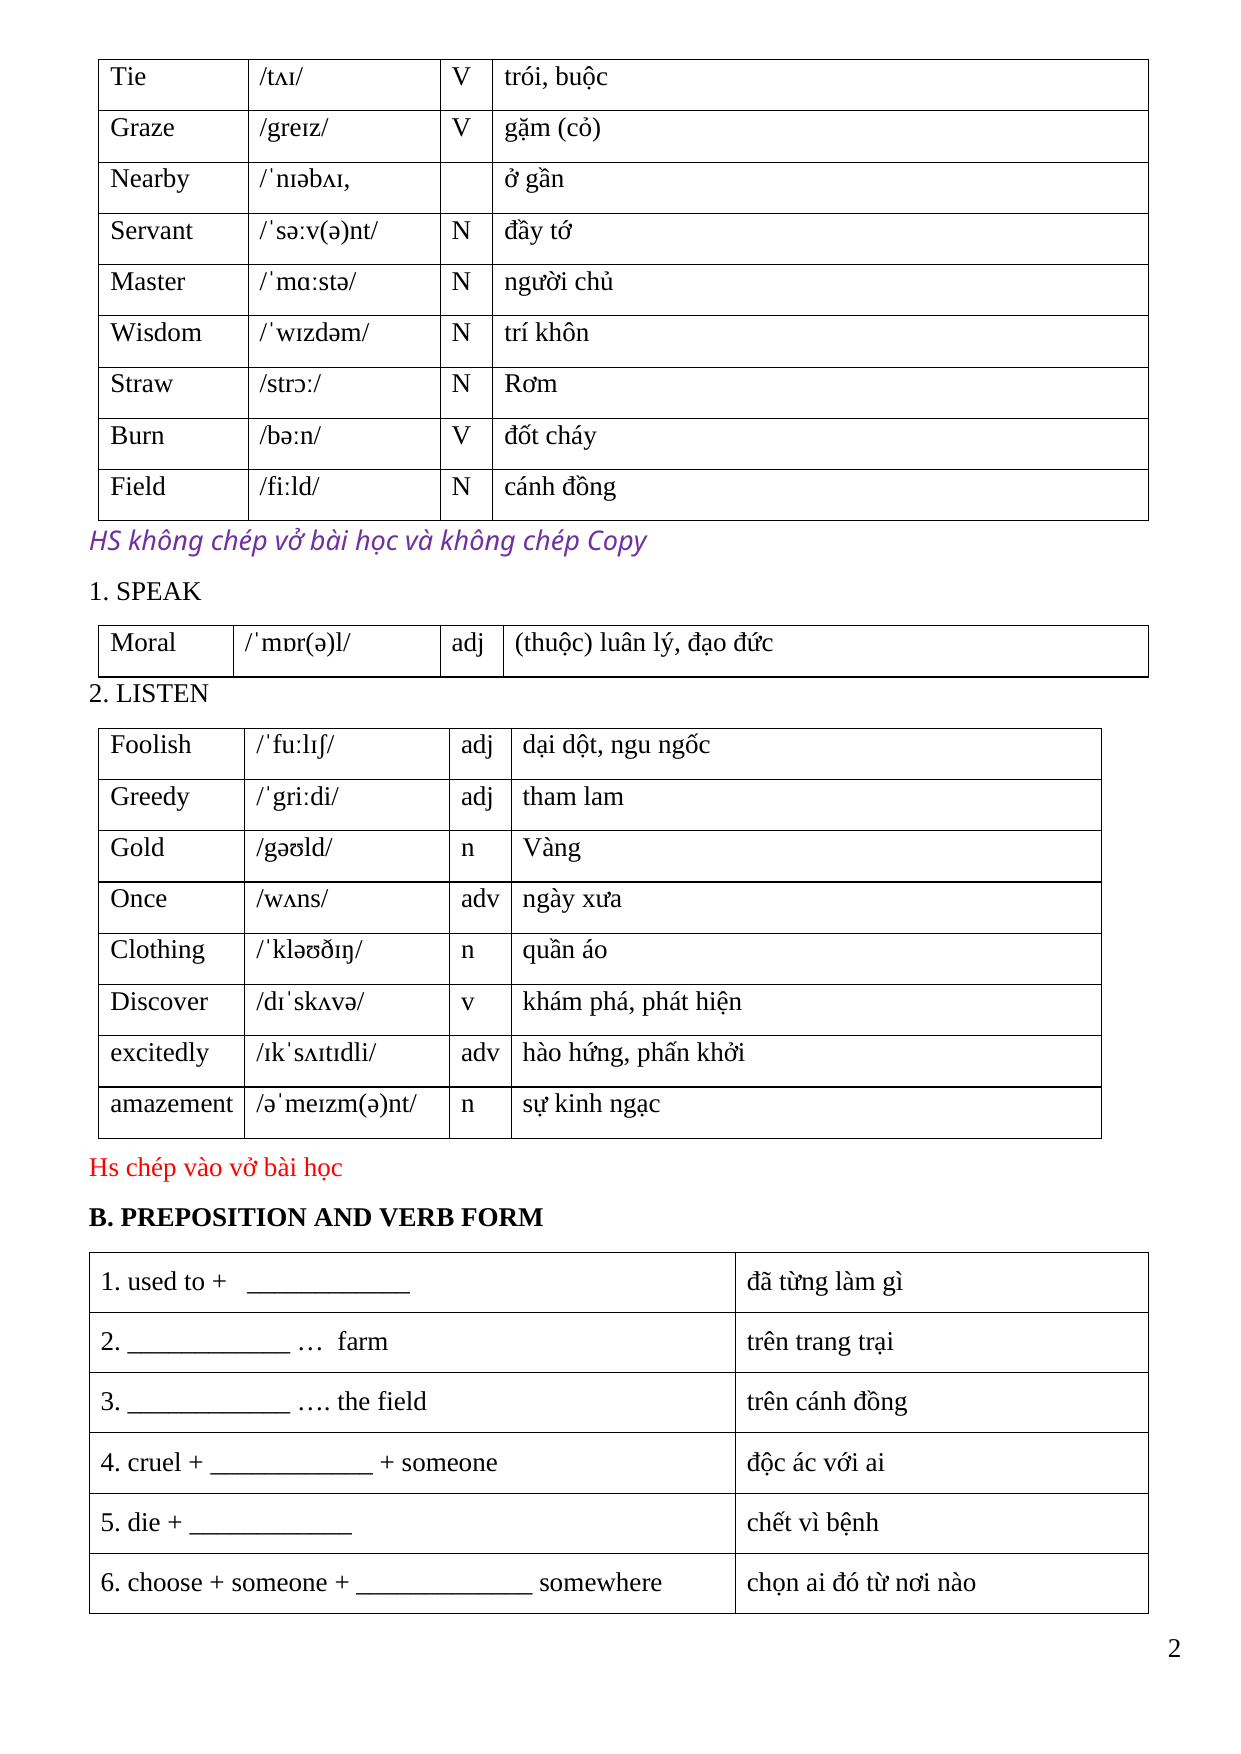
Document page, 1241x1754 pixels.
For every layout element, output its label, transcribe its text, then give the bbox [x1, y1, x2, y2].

table_cell /ˈmɑːstə/ [249, 265, 440, 315]
table_cell độc ác với ai [736, 1433, 1148, 1492]
table_cell Discover [99, 985, 244, 1035]
table_cell quần áo [512, 934, 1101, 984]
table_cell Tie [99, 60, 248, 110]
table_cell tham lam [512, 780, 1101, 830]
text Hs chép vào vở bài học [89, 1151, 1181, 1182]
table_cell /tʌɪ/ [249, 60, 440, 110]
table_cell chết vì bệnh [736, 1494, 1148, 1553]
table_cell Burn [99, 419, 248, 469]
table_cell /greɪz/ [249, 111, 440, 162]
table_cell Servant [99, 214, 248, 264]
table_cell /ɪkˈsʌɪtɪdli/ [245, 1036, 449, 1086]
table_cell N [441, 368, 492, 418]
table_cell chọn ai đó từ nơi nào [736, 1554, 1148, 1613]
table_cell Greedy [99, 780, 244, 830]
table_header Foolish [99, 729, 244, 779]
table_cell ở gần [493, 163, 1148, 213]
table_cell Nearby [99, 163, 248, 213]
table_cell /bəːn/ [249, 419, 440, 469]
table_cell đốt cháy [493, 419, 1148, 469]
text 1. SPEAK [89, 575, 1181, 606]
table_cell /ˈwɪzdəm/ [249, 316, 440, 367]
table_cell n [450, 1088, 511, 1138]
table_cell trên cánh đồng [736, 1373, 1148, 1432]
table_cell hào hứng, phấn khởi [512, 1036, 1101, 1086]
table_cell cánh đồng [493, 470, 1148, 520]
table_cell /gəʊld/ [245, 831, 449, 881]
table_cell adv [450, 883, 511, 933]
table_cell N [441, 470, 492, 520]
table_cell /ˈnɪəbʌɪ, [249, 163, 440, 213]
table_cell /strɔː/ [249, 368, 440, 418]
table_cell trói, buộc [493, 60, 1148, 110]
table_header dại dột, ngu ngốc [512, 729, 1101, 779]
table_cell [441, 163, 492, 213]
table_cell 4. cruel + ____________ + someone [90, 1433, 735, 1492]
table_cell đầy tớ [493, 214, 1148, 264]
table_header adj [441, 626, 503, 676]
table_cell V [441, 111, 492, 162]
table_header (thuộc) luân lý, đạo đức [504, 626, 1148, 676]
table_cell Straw [99, 368, 248, 418]
text HS không chép vở bài học và không chép Copy [89, 521, 1181, 558]
text B. PREPOSITION AND VERB FORM [89, 1201, 1181, 1232]
table_header Moral [99, 626, 233, 676]
table_header 1. used to + ____________ [90, 1253, 735, 1312]
table_cell Once [99, 883, 244, 933]
table_cell Gold [99, 831, 244, 881]
table_cell amazement [99, 1088, 244, 1138]
table_cell Graze [99, 111, 248, 162]
table_cell /ˈsəːv(ə)nt/ [249, 214, 440, 264]
table_cell khám phá, phát hiện [512, 985, 1101, 1035]
table_cell Master [99, 265, 248, 315]
table_cell v [450, 985, 511, 1035]
text 2. LISTEN [89, 677, 1181, 708]
table_header đã từng làm gì [736, 1253, 1148, 1312]
table_header /ˈfuːlɪʃ/ [245, 729, 449, 779]
table_header adj [450, 729, 511, 779]
table_cell sự kinh ngạc [512, 1088, 1101, 1138]
table_cell /ˈgriːdi/ [245, 780, 449, 830]
table_cell 6. choose + someone + _____________ somewhere [90, 1554, 735, 1613]
table_cell Field [99, 470, 248, 520]
table_cell excitedly [99, 1036, 244, 1086]
table_cell /wʌns/ [245, 883, 449, 933]
table_cell /fiːld/ [249, 470, 440, 520]
table_cell gặm (cỏ) [493, 111, 1148, 162]
table_cell ngày xưa [512, 883, 1101, 933]
table_cell V [441, 60, 492, 110]
table_cell adj [450, 780, 511, 830]
table_cell Rơm [493, 368, 1148, 418]
table_cell /ˈkləʊðɪŋ/ [245, 934, 449, 984]
table_cell 2. ____________ … farm [90, 1313, 735, 1372]
table_header /ˈmɒr(ə)l/ [234, 626, 440, 676]
table_cell Wisdom [99, 316, 248, 367]
table_cell n [450, 934, 511, 984]
table_cell N [441, 316, 492, 367]
table_cell /dɪˈskʌvə/ [245, 985, 449, 1035]
table_cell adv [450, 1036, 511, 1086]
table_cell Clothing [99, 934, 244, 984]
table_cell trí khôn [493, 316, 1148, 367]
table_cell V [441, 419, 492, 469]
table_cell 3. ____________ …. the field [90, 1373, 735, 1432]
table_cell N [441, 265, 492, 315]
table_cell /əˈmeɪzm(ə)nt/ [245, 1088, 449, 1138]
table_cell Vàng [512, 831, 1101, 881]
table_cell trên trang trại [736, 1313, 1148, 1372]
table_cell N [441, 214, 492, 264]
table_cell 5. die + ____________ [90, 1494, 735, 1553]
table_cell n [450, 831, 511, 881]
table_cell người chủ [493, 265, 1148, 315]
